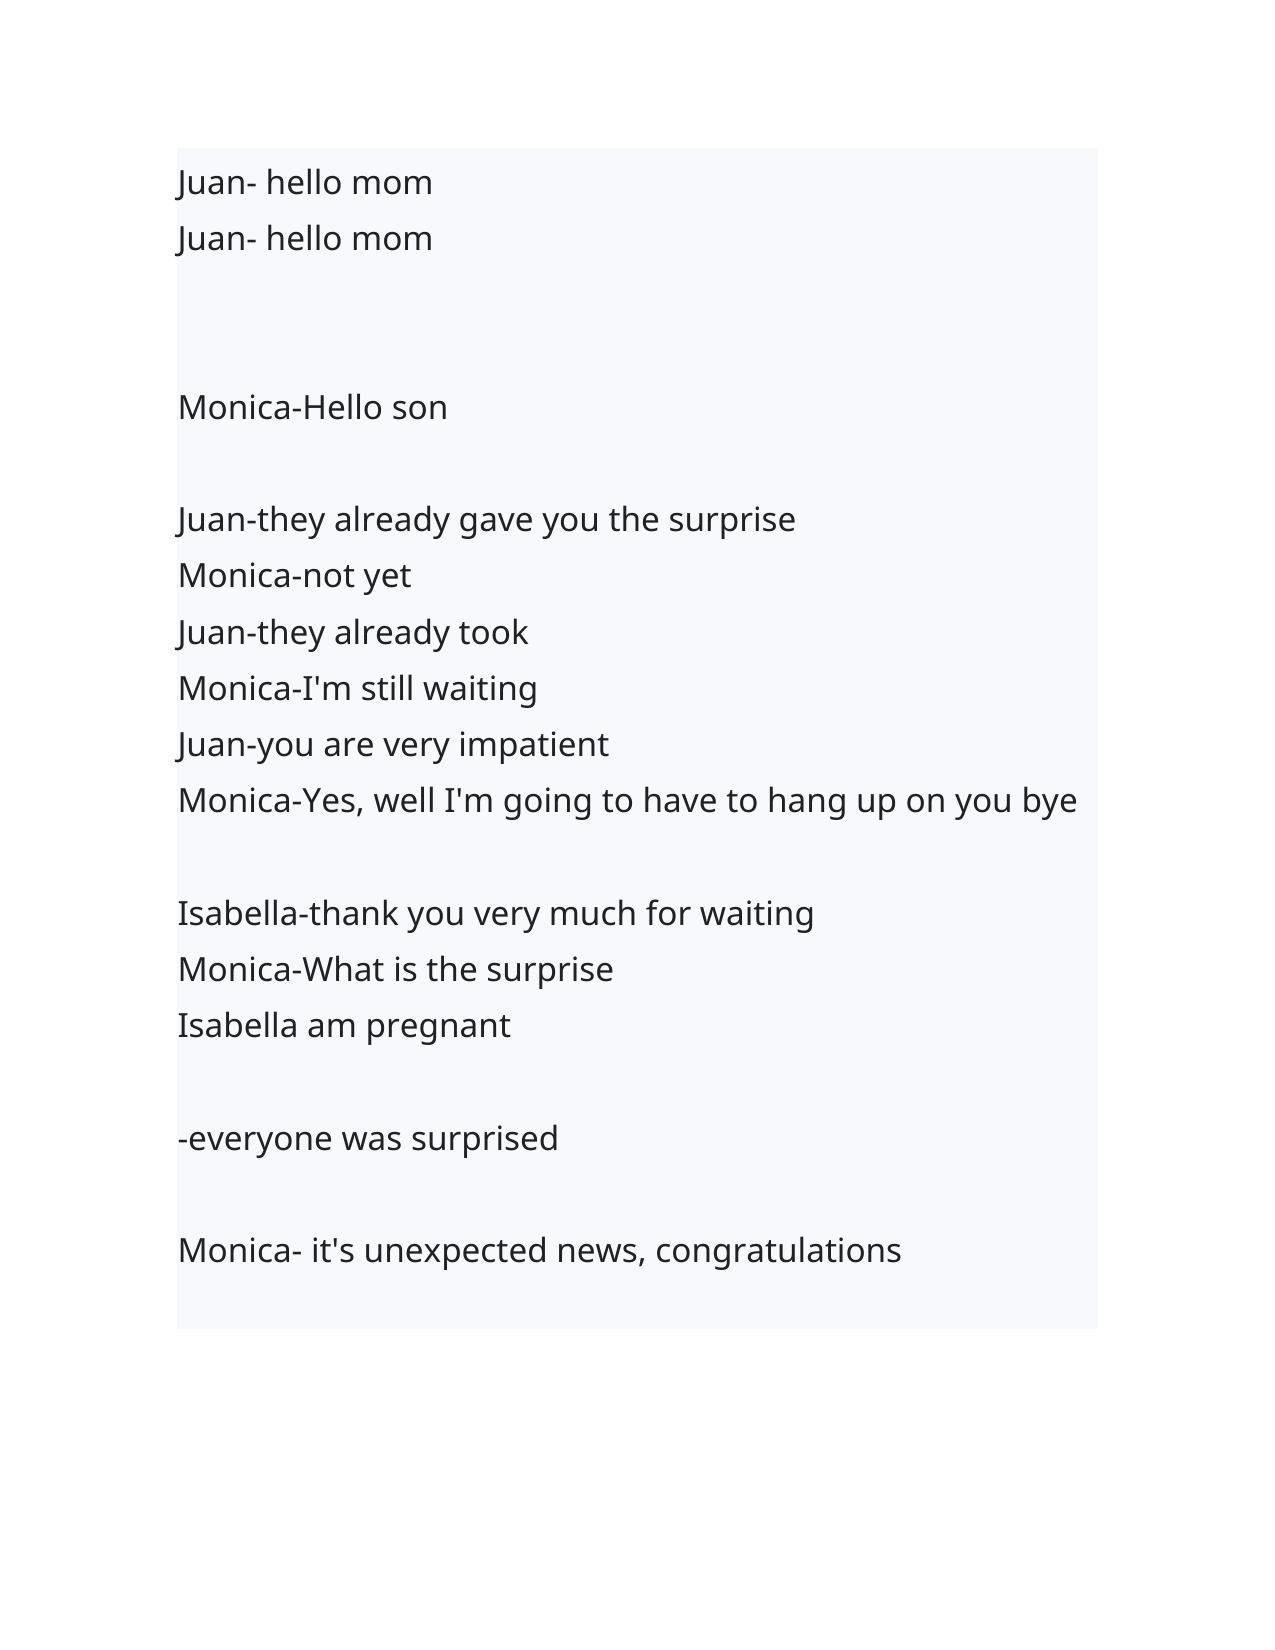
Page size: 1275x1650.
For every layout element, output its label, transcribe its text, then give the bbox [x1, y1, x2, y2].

text Monica-not yet [177, 541, 1098, 598]
text Monica- it's unexpected news, congratulations [177, 1216, 1098, 1273]
text Monica-Hello son [177, 373, 1098, 429]
text -everyone was surprised [177, 1104, 1098, 1160]
text Juan-they already gave you the surprise [177, 485, 1098, 541]
text Monica-I'm still waiting [177, 654, 1098, 710]
text Juan-you are very impatient [177, 710, 1098, 766]
text Monica-What is the surprise [177, 935, 1098, 991]
text Isabella-thank you very much for waiting [177, 879, 1098, 935]
text Monica-Yes, well I'm going to have to hang up on you bye [177, 766, 1098, 823]
text Juan-they already took [177, 598, 1098, 654]
text Juan- hello mom [177, 204, 1098, 260]
text Isabella am pregnant [177, 991, 1098, 1048]
text Juan- hello mom [177, 148, 1098, 204]
